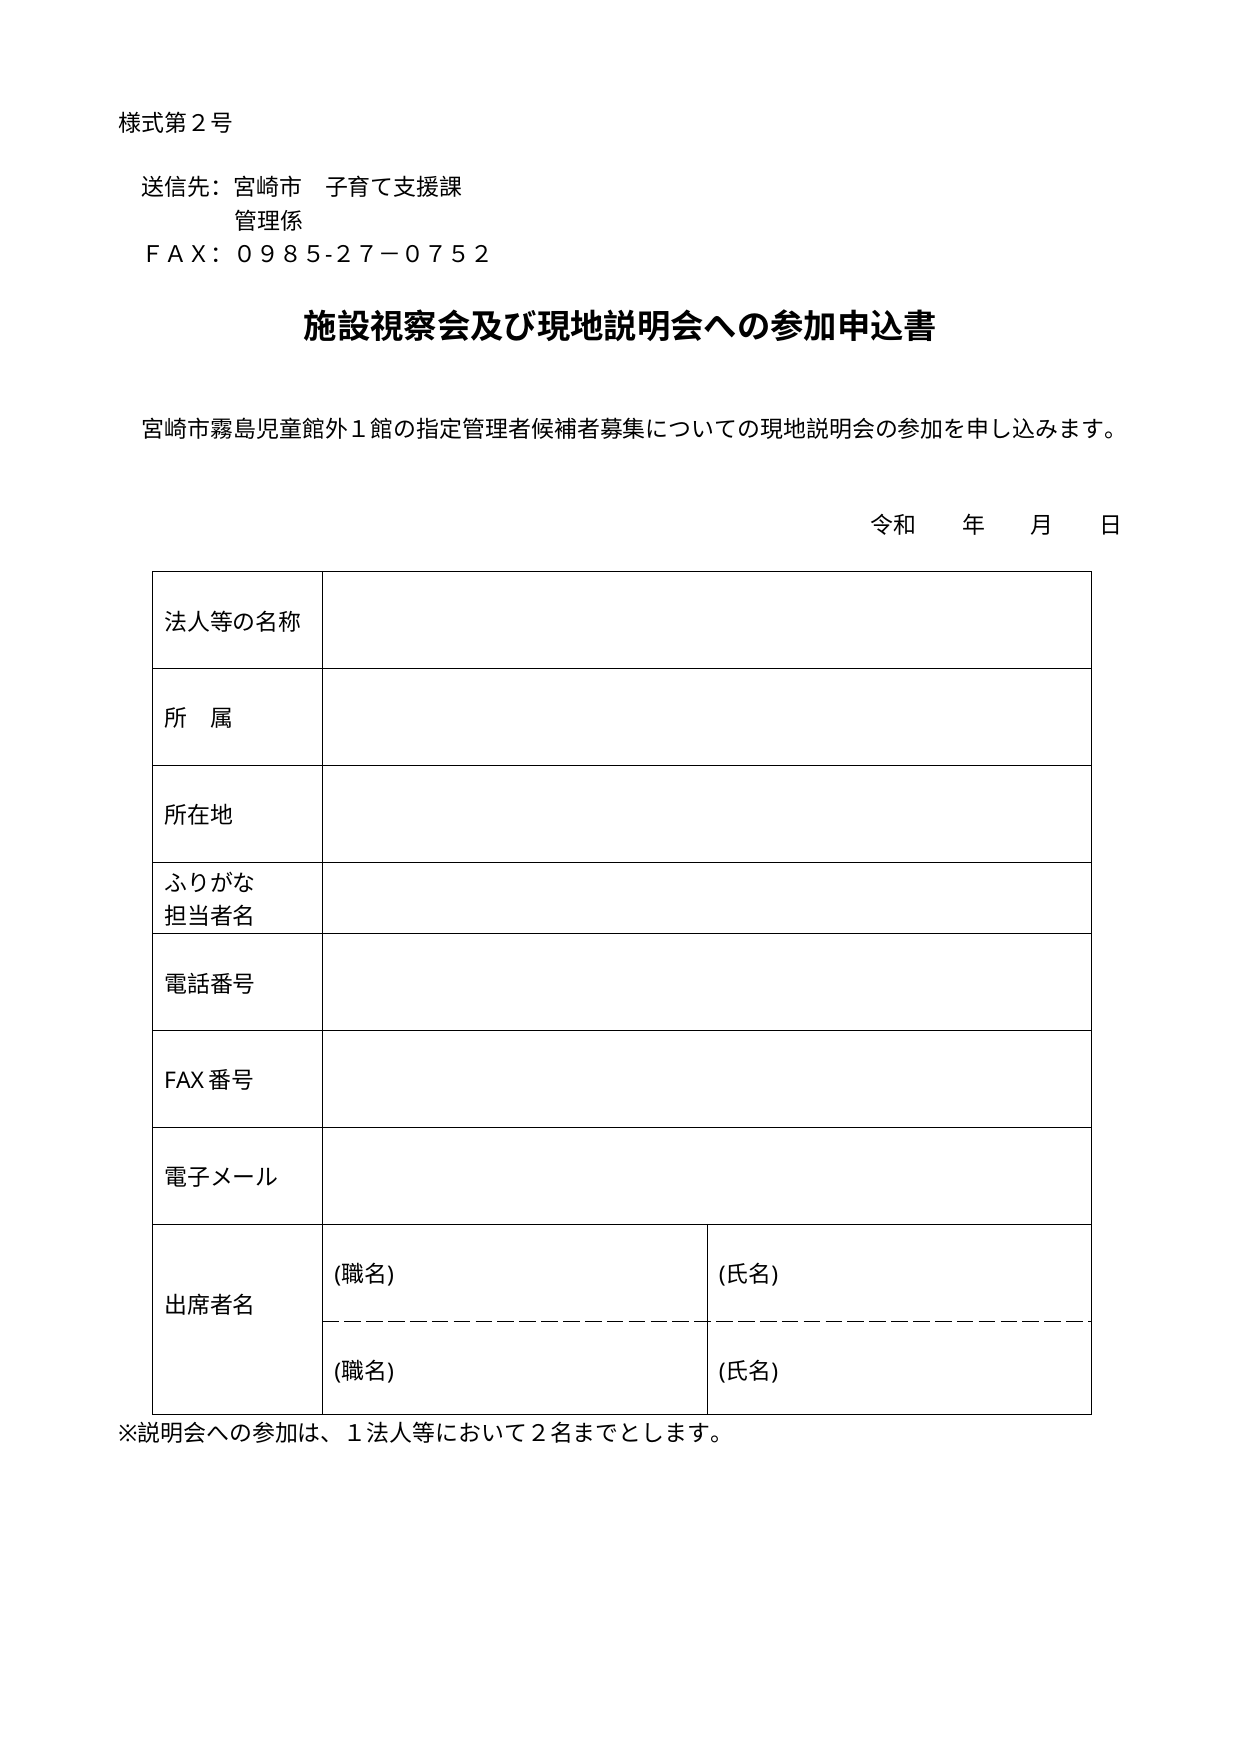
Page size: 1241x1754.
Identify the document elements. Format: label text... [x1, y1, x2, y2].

table_cell FAX番号 [153, 1031, 322, 1127]
text ＦＡＸ：０９８５-２７－０７５２ [118, 236, 1122, 269]
table_cell [323, 1128, 1091, 1224]
text 施設視察会及び現地説明会への参加申込書 [118, 300, 1122, 348]
table_cell [323, 863, 1091, 933]
table_header [323, 572, 1091, 668]
text 管理係 [118, 202, 1122, 236]
table_cell (氏名) [708, 1225, 1091, 1321]
table_cell [323, 1031, 1091, 1127]
table_cell ふりがな 担当者名 [153, 863, 322, 933]
table_cell (氏名) [708, 1321, 1091, 1414]
table_cell (職名) [323, 1225, 707, 1321]
table_cell [323, 934, 1091, 1030]
table_header 法人等の名称 [153, 572, 322, 668]
table_cell (職名) [323, 1321, 707, 1414]
text ※説明会への参加は、１法人等において２名までとします。 [118, 1415, 1122, 1448]
table_cell [323, 766, 1091, 862]
text 宮崎市霧島児童館外１館の指定管理者候補者募集についての現地説明会の参加を申し込みます。 [118, 411, 1122, 444]
table_cell 出席者名 [153, 1225, 322, 1414]
text 送信先：宮崎市 子育て支援課 [118, 169, 1122, 202]
table_cell [323, 669, 1091, 765]
table_cell 電話番号 [153, 934, 322, 1030]
table_cell 所在地 [153, 766, 322, 862]
table_cell 電子メール [153, 1128, 322, 1224]
table_cell 所 属 [153, 669, 322, 765]
text 様式第２号 [118, 105, 1122, 138]
text 令和 年 月 日 [118, 507, 1122, 540]
